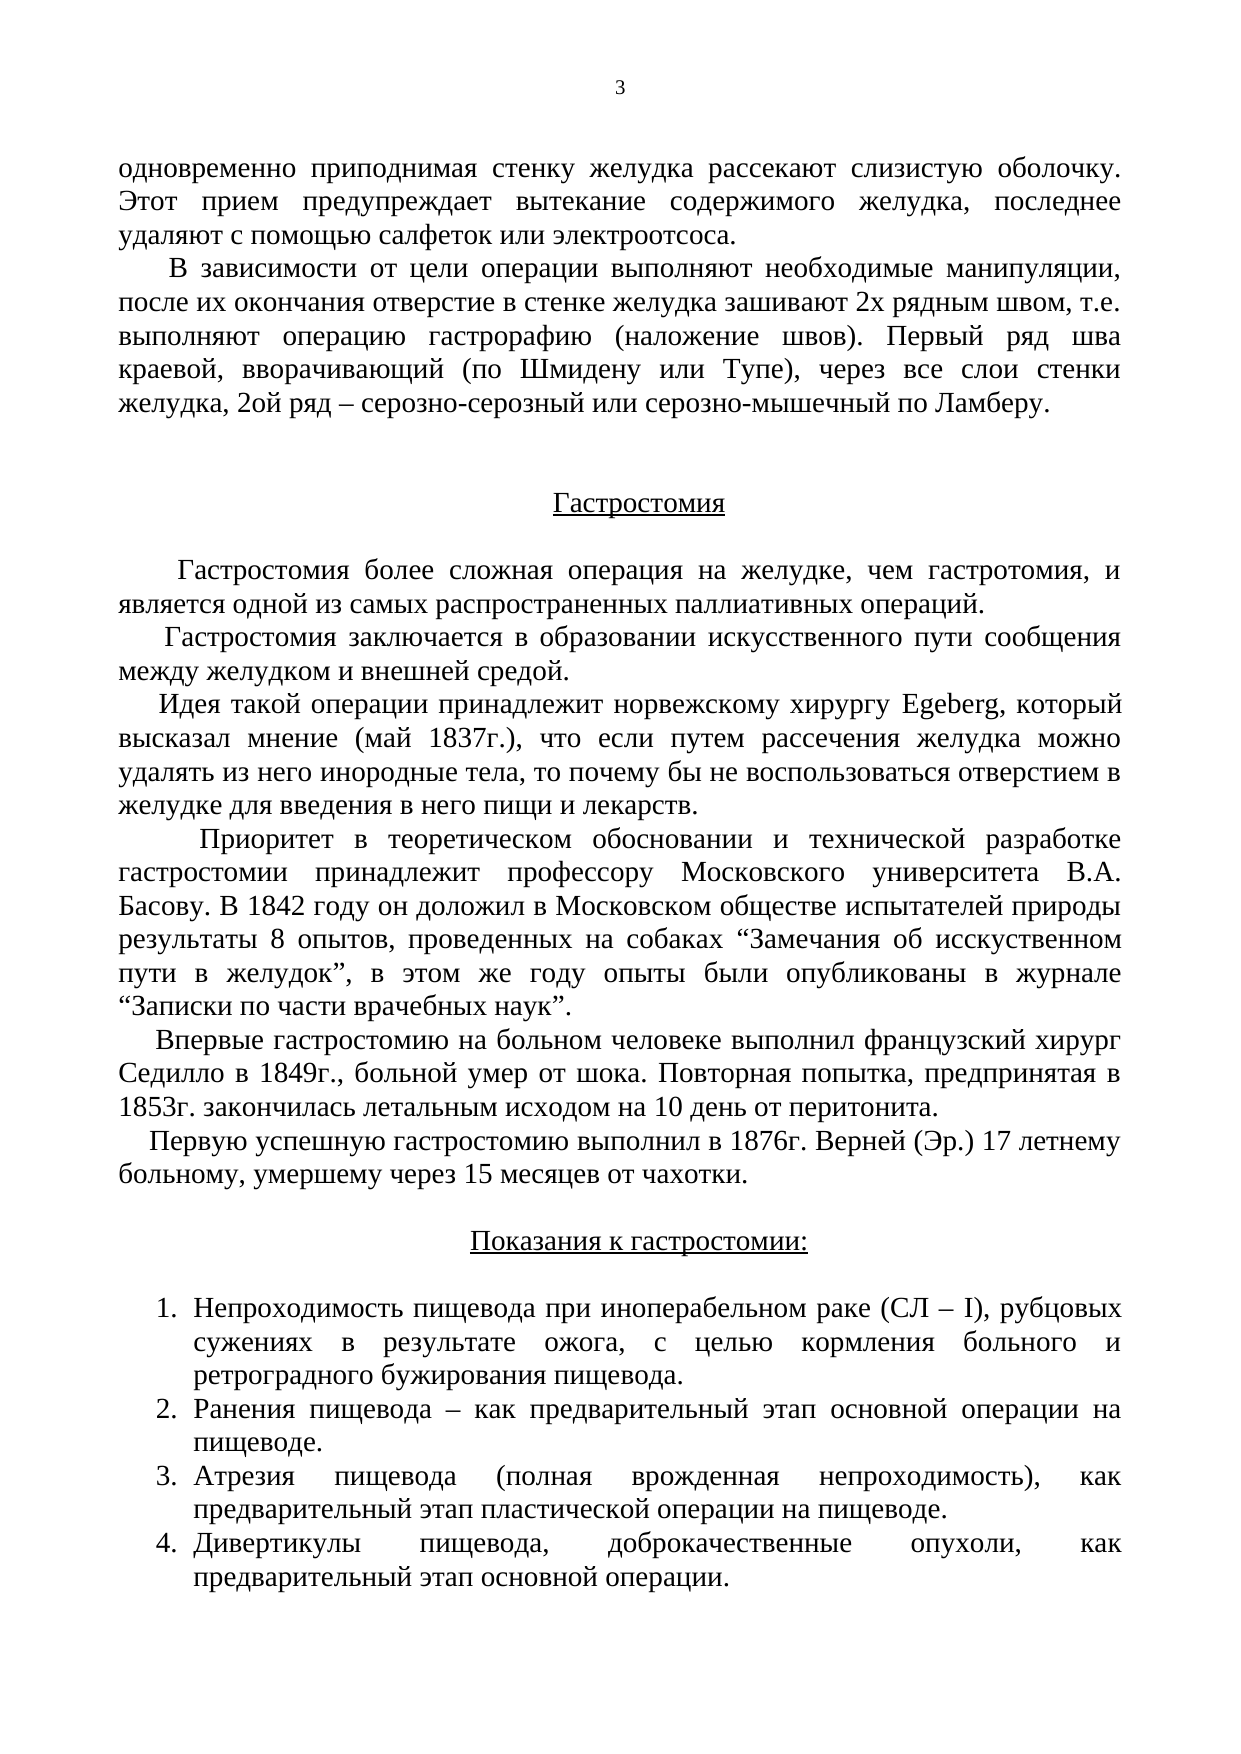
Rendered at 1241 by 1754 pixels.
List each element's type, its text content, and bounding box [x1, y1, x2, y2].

text Гастростомия [156, 485, 1122, 519]
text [118, 150, 1122, 251]
text Впервые гастростомию на больном человеке выполнил французский хирург Седилло в 1849г., больной умер от шока. Повторная попытка, предпринятая в 1853г. закончилась летальным исходом на 10 день от перитонита. [118, 1022, 1122, 1123]
text Гастростомия более сложная операция на желудке, чем гастротомия, и является одной из самых распространенных паллиативных операций. [118, 552, 1122, 619]
list Непроходимость пищевода при иноперабельном раке (СЛ – I), рубцовых сужениях в результате ожога, с целью кормления больного и ретроградного бужирования пищевода. [156, 1290, 1122, 1391]
list Ранения пищевода – как предварительный этап основной операции на пищеводе. [156, 1391, 1122, 1458]
list Дивертикулы пищевода, доброкачественные опухоли, как предварительный этап основной операции. [156, 1525, 1122, 1592]
text Гастростомия заключается в образовании искусственного пути сообщения между желудком и внешней средой. [118, 619, 1122, 687]
text Идея такой операции принадлежит норвежскому хирургу Egeberg, который высказал мнение (май 1837г.), что если путем рассечения желудка можно удалять из него инородные тела, то почему бы не воспользоваться отверстием в желудке для введения в него пищи и лекарств. [118, 687, 1122, 821]
text Приоритет в теоретическом обосновании и технической разработке гастростомии принадлежит профессору Московского университета В.А. Басову. В 1842 году он доложил в Московском обществе испытателей природы результаты 8 опытов, проведенных на собаках “Замечания об исскуственном пути в желудок”, в этом же году опыты были опубликованы в журнале “Записки по части врачебных наук”. [118, 821, 1122, 1022]
text Первую успешную гастростомию выполнил в 1876г. Верней (Эр.) 17 летнему больному, умершему через 15 месяцев от чахотки. [118, 1123, 1122, 1190]
text В зависимости от цели операции выполняют необходимые манипуляции, после их окончания отверстие в стенке желудка зашивают 2х рядным швом, т.е. выполняют операцию гастрорафию (наложение швов). Первый ряд шва краевой, вворачивающий (по Шмидену или Тупе), через все слои стенки желудка, 2ой ряд – серозно-серозный или серозно-мышечный по Ламберу. [118, 251, 1122, 418]
list Атрезия пищевода (полная врожденная непроходимость), как предварительный этап пластической операции на пищеводе. [156, 1458, 1122, 1525]
text Показания к гастростомии: [156, 1223, 1122, 1257]
